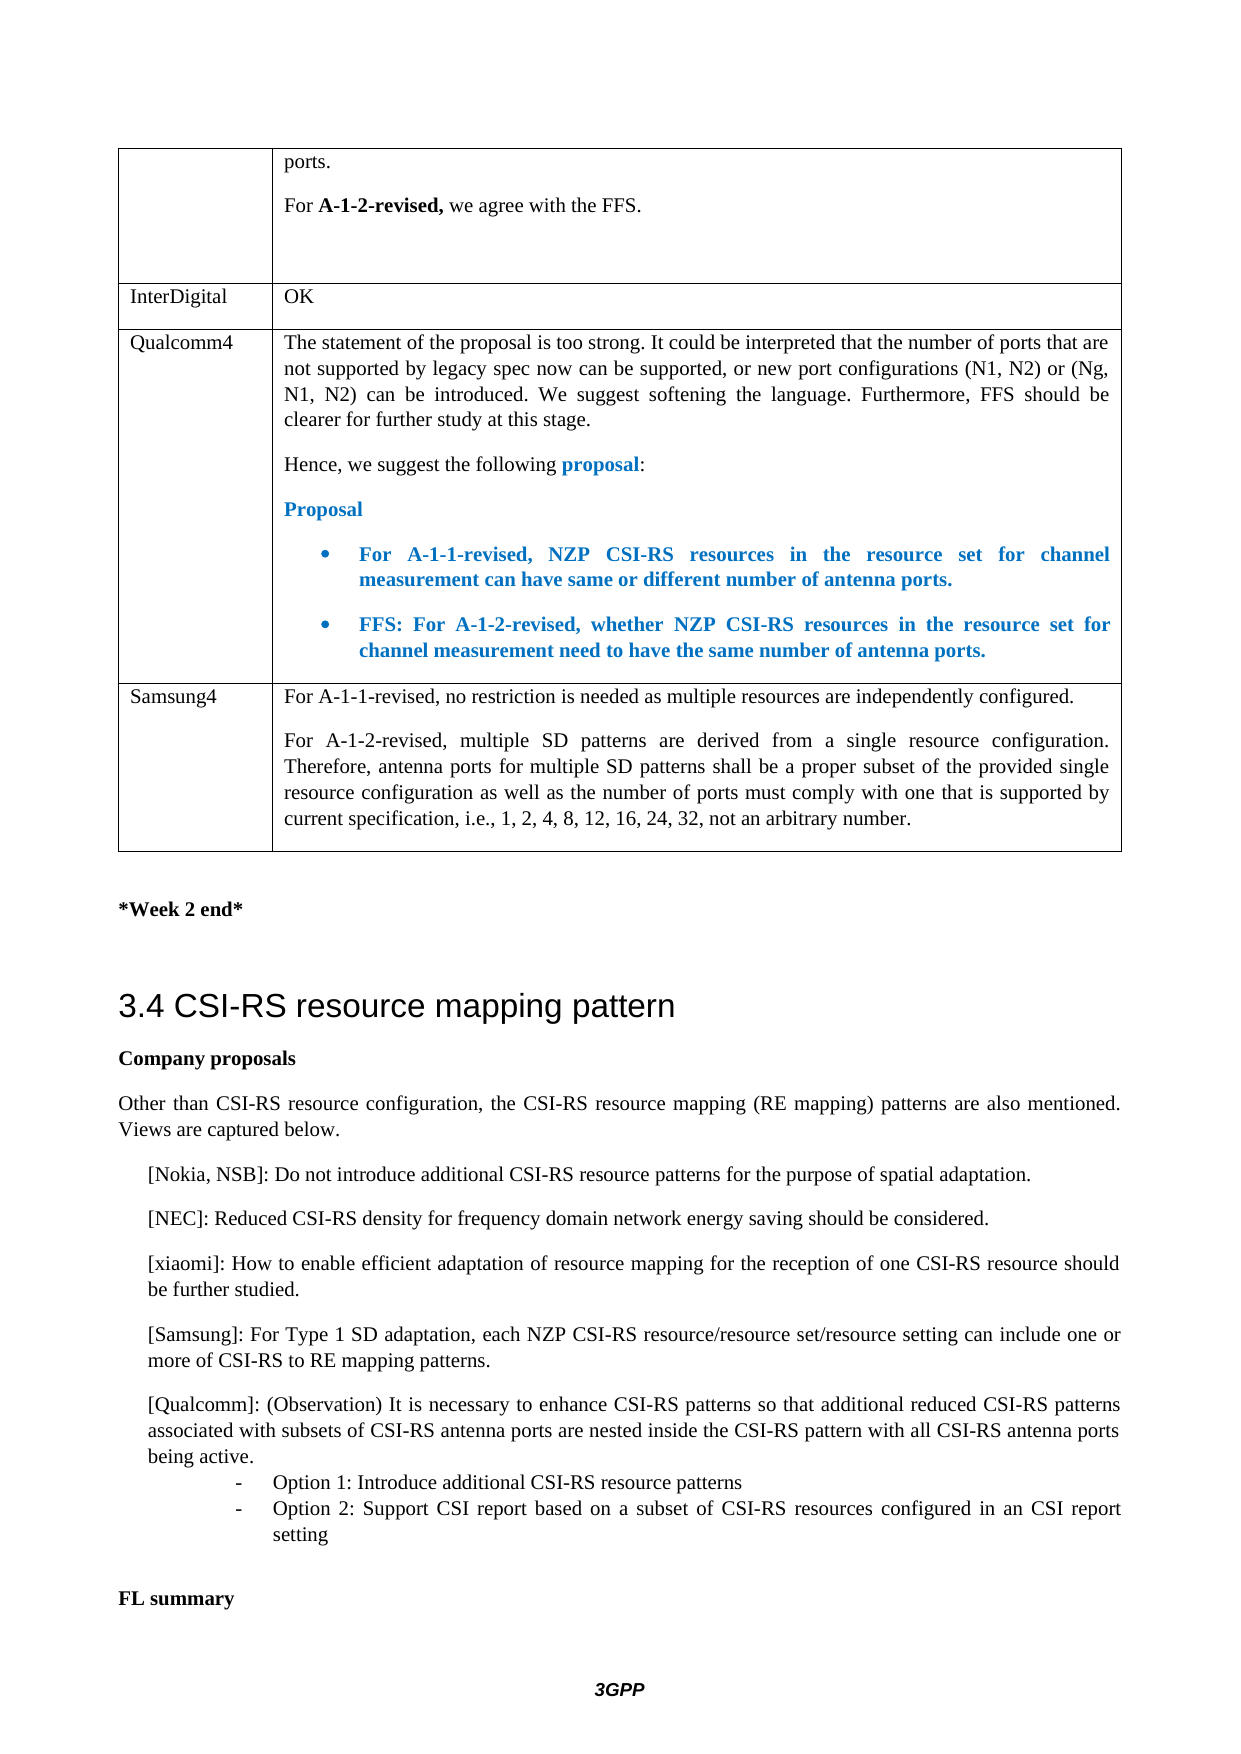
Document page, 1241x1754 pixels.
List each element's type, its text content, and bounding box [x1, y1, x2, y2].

text Company proposals [118, 1046, 1122, 1070]
list Option 2: Support CSI report based on a subset of CSI-RS resources configured in an CSI report setting [235, 1496, 1122, 1546]
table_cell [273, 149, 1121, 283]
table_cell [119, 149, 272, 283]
text 3.4 CSI-RS resource mapping pattern [118, 986, 1122, 1024]
text [NEC]: Reduced CSI-RS density for frequency domain network energy saving should be considered. [148, 1206, 1122, 1230]
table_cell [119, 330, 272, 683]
text Other than CSI-RS resource configuration, the CSI-RS resource mapping (RE mapping) patterns are also mentioned. Views are captured below. [118, 1091, 1122, 1141]
text [xiaomi]: How to enable efficient adaptation of resource mapping for the reception of one CSI-RS resource should be further studied. [148, 1251, 1122, 1301]
text FL summary [118, 1586, 1122, 1610]
list Option 1: Introduce additional CSI-RS resource patterns [235, 1470, 1122, 1494]
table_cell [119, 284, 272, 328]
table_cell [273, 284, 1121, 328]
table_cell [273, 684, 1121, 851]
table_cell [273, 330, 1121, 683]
text [Samsung]: For Type 1 SD adaptation, each NZP CSI-RS resource/resource set/resource setting can include one or more of CSI-RS to RE mapping patterns. [148, 1322, 1122, 1372]
text [Nokia, NSB]: Do not introduce additional CSI-RS resource patterns for the purpose of spatial adaptation. [148, 1162, 1122, 1186]
text *Week 2 end* [118, 897, 1122, 921]
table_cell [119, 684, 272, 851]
text [Qualcomm]: (Observation) It is necessary to enhance CSI-RS patterns so that additional reduced CSI-RS patterns associated with subsets of CSI-RS antenna ports are nested inside the CSI-RS pattern with all CSI-RS antenna ports being active. [148, 1392, 1122, 1468]
